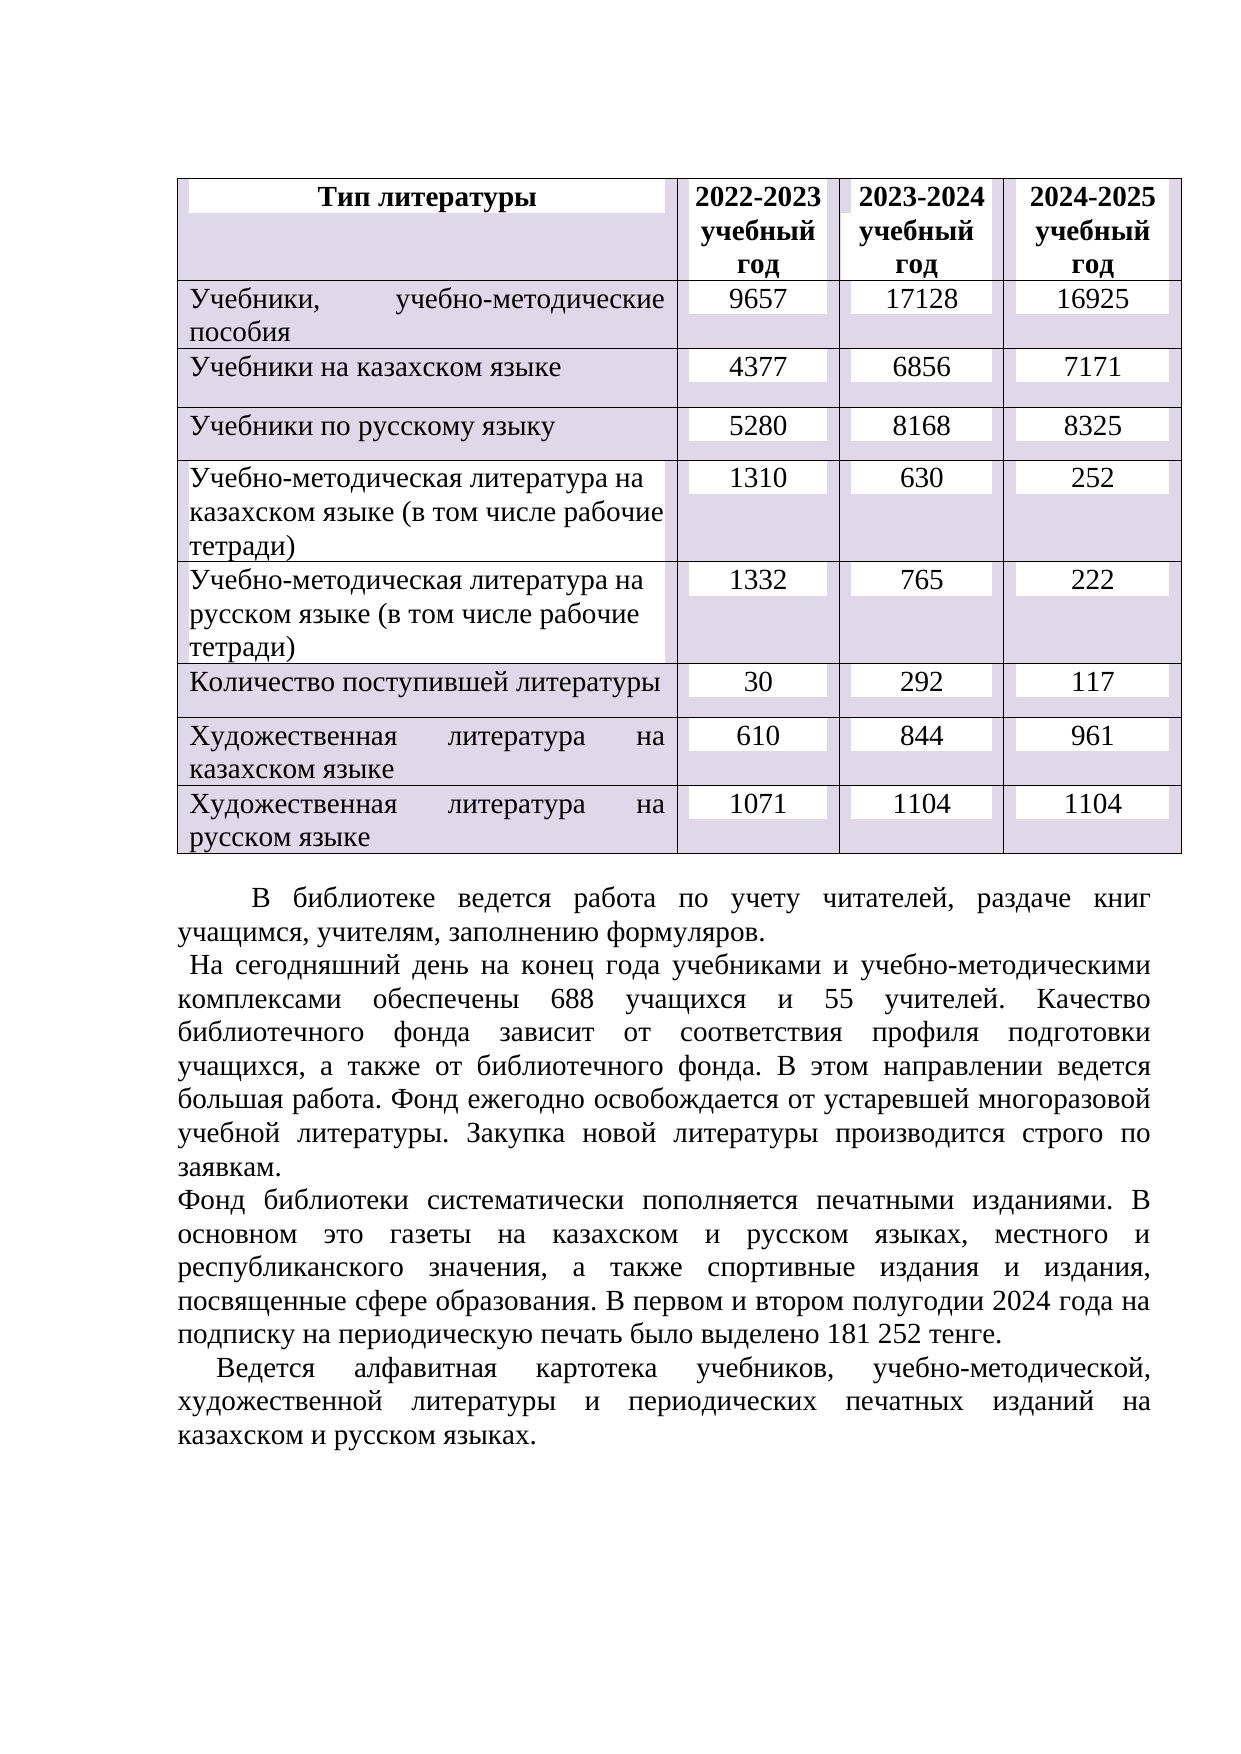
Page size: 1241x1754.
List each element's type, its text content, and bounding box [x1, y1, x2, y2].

table_cell 8168 [840, 408, 1003, 459]
table_cell 252 [1004, 461, 1181, 561]
table_cell 6856 [840, 349, 1003, 407]
table_cell Количество поступившей литературы [178, 664, 677, 717]
table_cell 1332 [678, 562, 839, 663]
table_cell 16925 [1004, 281, 1181, 348]
table_cell 17128 [840, 281, 1003, 348]
table_cell 961 [1004, 718, 1181, 785]
table_cell 117 [1004, 664, 1181, 717]
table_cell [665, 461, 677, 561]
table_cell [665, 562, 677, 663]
table_cell 5280 [678, 408, 839, 459]
table_header Тип литературы [178, 179, 677, 280]
table_cell 1310 [678, 461, 839, 561]
table_cell Художественная литература на казахском языке [178, 718, 677, 785]
table_cell 9657 [678, 281, 839, 348]
table_cell 844 [840, 718, 1003, 785]
table_cell 1104 [840, 786, 1003, 853]
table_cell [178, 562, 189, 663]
table_cell 4377 [678, 349, 839, 407]
table_cell 630 [840, 461, 1003, 561]
text Ведется алфавитная картотека учебников, учебно-методической, художественной литературы и периодических печатных изданий на казахском и русском языках. [177, 1350, 1152, 1451]
table_cell 1104 [1004, 786, 1181, 853]
table_cell 8325 [1004, 408, 1181, 459]
table_cell 765 [840, 562, 1003, 663]
table_cell 1071 [678, 786, 839, 853]
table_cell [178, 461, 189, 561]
text На сегодняшний день на конец года учебниками и учебно-методическими комплексами обеспечены 688 учащихся и 55 учителей. Качество библиотечного фонда зависит от соответствия профиля подготовки учащихся, а также от библиотечного фонда. В этом направлении ведется большая работа. Фонд ежегодно освобождается от устаревшей многоразовой учебной литературы. Закупка новой литературы производится строго по заявкам. [177, 947, 1152, 1182]
table_cell 30 [678, 664, 839, 717]
table_cell 7171 [1004, 349, 1181, 407]
table_cell Учебники, учебно-методические пособия [178, 281, 677, 348]
table_cell Учебники на казахском языке [178, 349, 677, 407]
text В библиотеке ведется работа по учету читателей, раздаче книг учащимся, учителям, заполнению формуляров. [177, 880, 1152, 947]
table_cell 292 [840, 664, 1003, 717]
table_cell Художественная литература на русском языке [178, 786, 677, 853]
table_cell 610 [678, 718, 839, 785]
text Фонд библиотеки систематически пополняется печатными изданиями. В основном это газеты на казахском и русском языках, местного и республиканского значения, а также спортивные издания и издания, посвященные сфере образования. В первом и втором полугодии 2024 года на подписку на периодическую печать было выделено 181 252 тенге. [177, 1182, 1152, 1350]
table_cell 222 [1004, 562, 1181, 663]
table_cell Учебники по русскому языку [178, 408, 677, 459]
